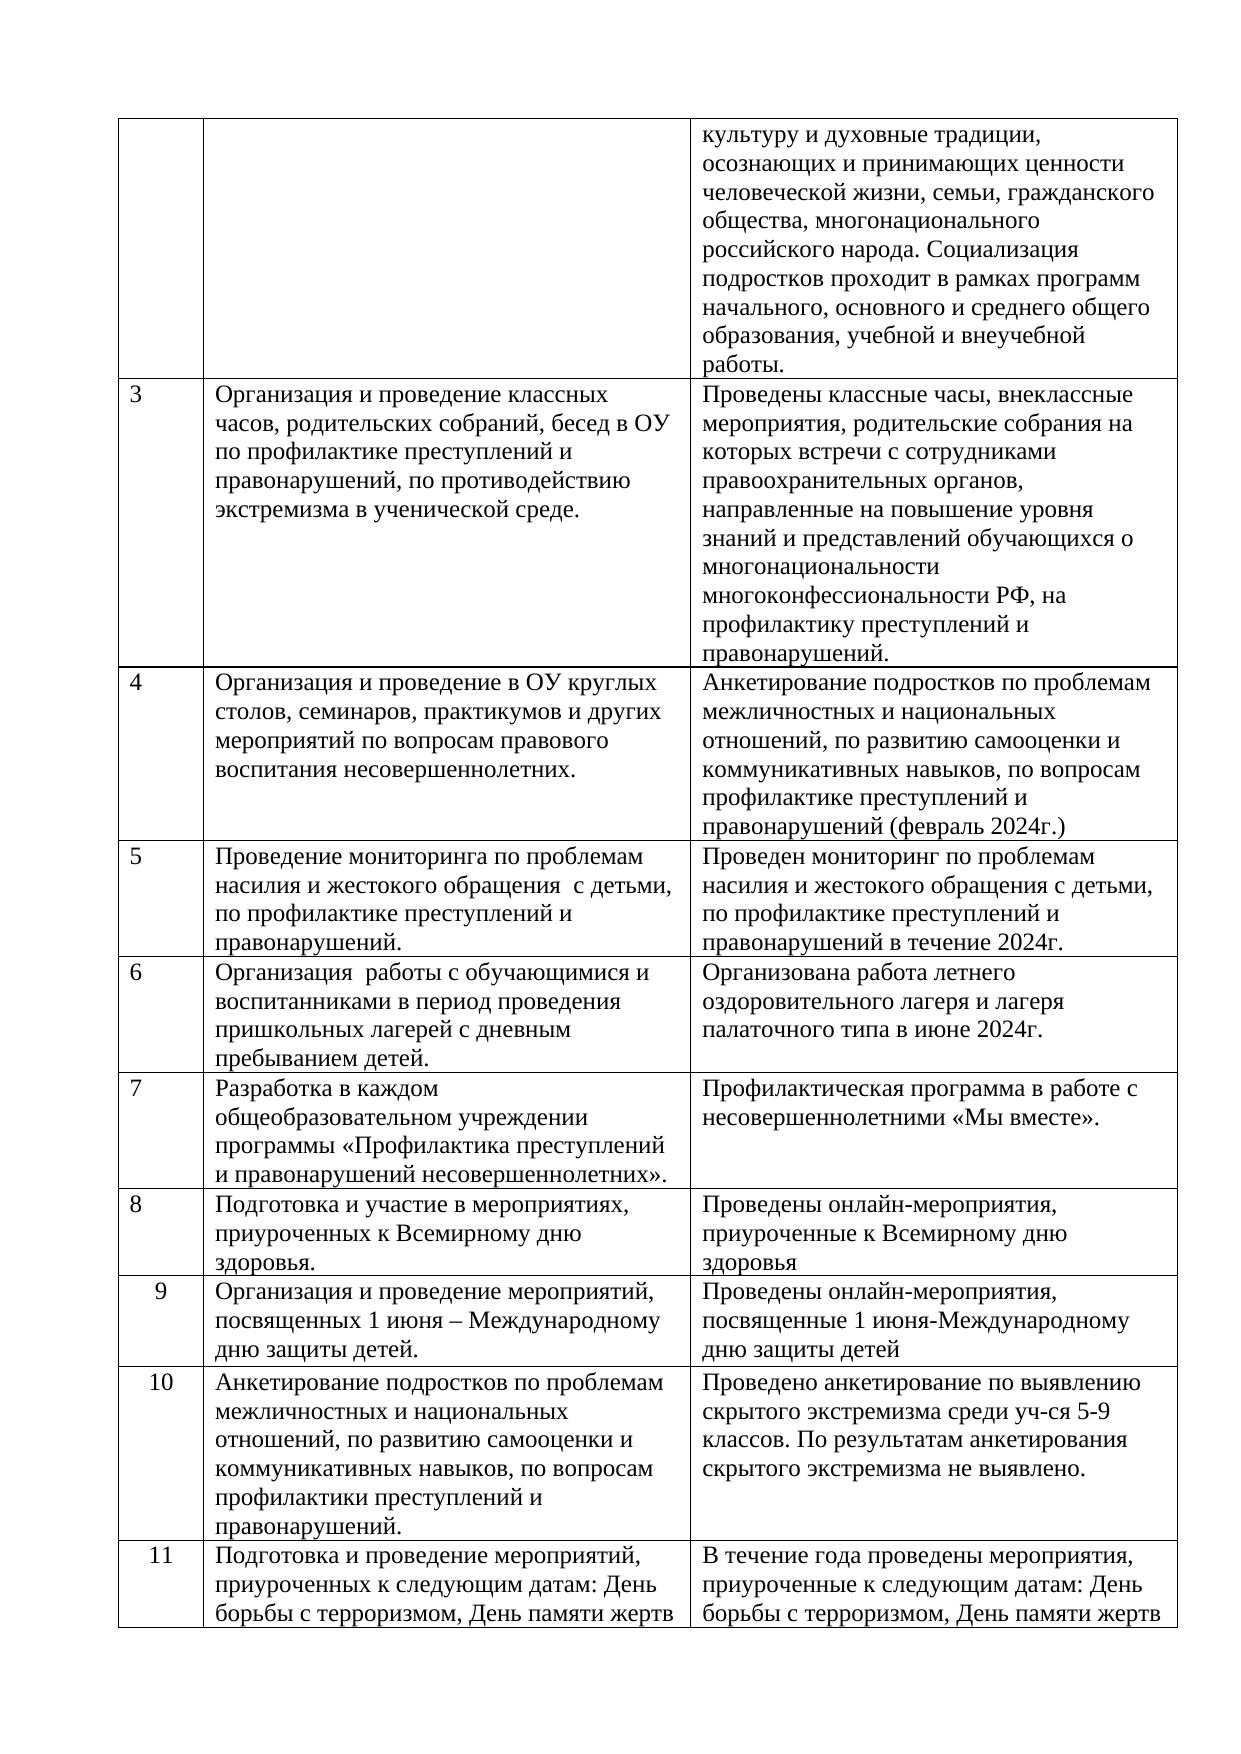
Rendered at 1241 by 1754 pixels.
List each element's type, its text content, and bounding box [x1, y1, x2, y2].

table_cell Проведено анкетирование по выявлению скрытого экстремизма среди уч-ся 5-9 классов. По результатам анкетирования скрытого экстремизма не выявлено. [691, 1367, 1177, 1539]
table_cell Организация и проведение классных часов, родительских собраний, бесед в ОУ по профилактике преступлений и правонарушений, по противодействию экстремизма в ученической среде. [204, 379, 690, 666]
table_cell 11 [119, 1541, 203, 1627]
table_cell Подготовка и участие в мероприятиях, приуроченных к Всемирному дню здоровья. [204, 1189, 690, 1275]
table_cell Организация и проведение мероприятий, посвященных 1 июня – Международному дню защиты детей. [204, 1276, 690, 1366]
table_cell 3 [119, 379, 203, 666]
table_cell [204, 119, 690, 378]
table_cell Проведен мониторинг по проблемам насилия и жестокого обращения с детьми, по профилактике преступлений и правонарушений в течение 2024г. [691, 841, 1177, 956]
table_cell Разработка в каждом общеобразовательном учреждении программы «Профилактика преступлений и правонарушений несовершеннолетних». [204, 1073, 690, 1188]
table_cell 8 [119, 1189, 203, 1275]
table_cell 7 [119, 1073, 203, 1188]
table_cell Организация и проведение в ОУ круглых столов, семинаров, практикумов и других мероприятий по вопросам правового воспитания несовершеннолетних. [204, 668, 690, 840]
table_cell Проведение мониторинга по проблемам насилия и жестокого обращения с детьми, по профилактике преступлений и правонарушений. [204, 841, 690, 956]
table_cell Проведены онлайн-мероприятия, приуроченные к Всемирному дню здоровья [691, 1189, 1177, 1275]
table_cell 6 [119, 957, 203, 1072]
table_cell 4 [119, 668, 203, 840]
table_cell 2 [119, 119, 203, 378]
table_cell 5 [119, 841, 203, 956]
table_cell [691, 119, 1177, 378]
table_cell Анкетирование подростков по проблемам межличностных и национальных отношений, по развитию самооценки и коммуникативных навыков, по вопросам профилактике преступлений и правонарушений (февраль 2024г.) [691, 668, 1177, 840]
table_cell Организация работы с обучающимися и воспитанниками в период проведения пришкольных лагерей с дневным пребыванием детей. [204, 957, 690, 1072]
table_cell Организована работа летнего оздоровительного лагеря и лагеря палаточного типа в июне 2024г. [691, 957, 1177, 1072]
table_cell Проведены классные часы, внеклассные мероприятия, родительские собрания на которых встречи с сотрудниками правоохранительных органов, направленные на повышение уровня знаний и представлений обучающихся о многонациональности многоконфессиональности РФ, на профилактику преступлений и правонарушений. [691, 379, 1177, 666]
table_cell Анкетирование подростков по проблемам межличностных и национальных отношений, по развитию самооценки и коммуникативных навыков, по вопросам профилактики преступлений и правонарушений. [204, 1367, 690, 1539]
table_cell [691, 1541, 1177, 1627]
table_cell Профилактическая программа в работе с несовершеннолетними «Мы вместе». [691, 1073, 1177, 1188]
table_cell 9 [119, 1276, 203, 1366]
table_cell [204, 1541, 690, 1627]
table_cell 10 [119, 1367, 203, 1539]
table_cell Проведены онлайн-мероприятия, посвященные 1 июня-Международному дню защиты детей [691, 1276, 1177, 1366]
